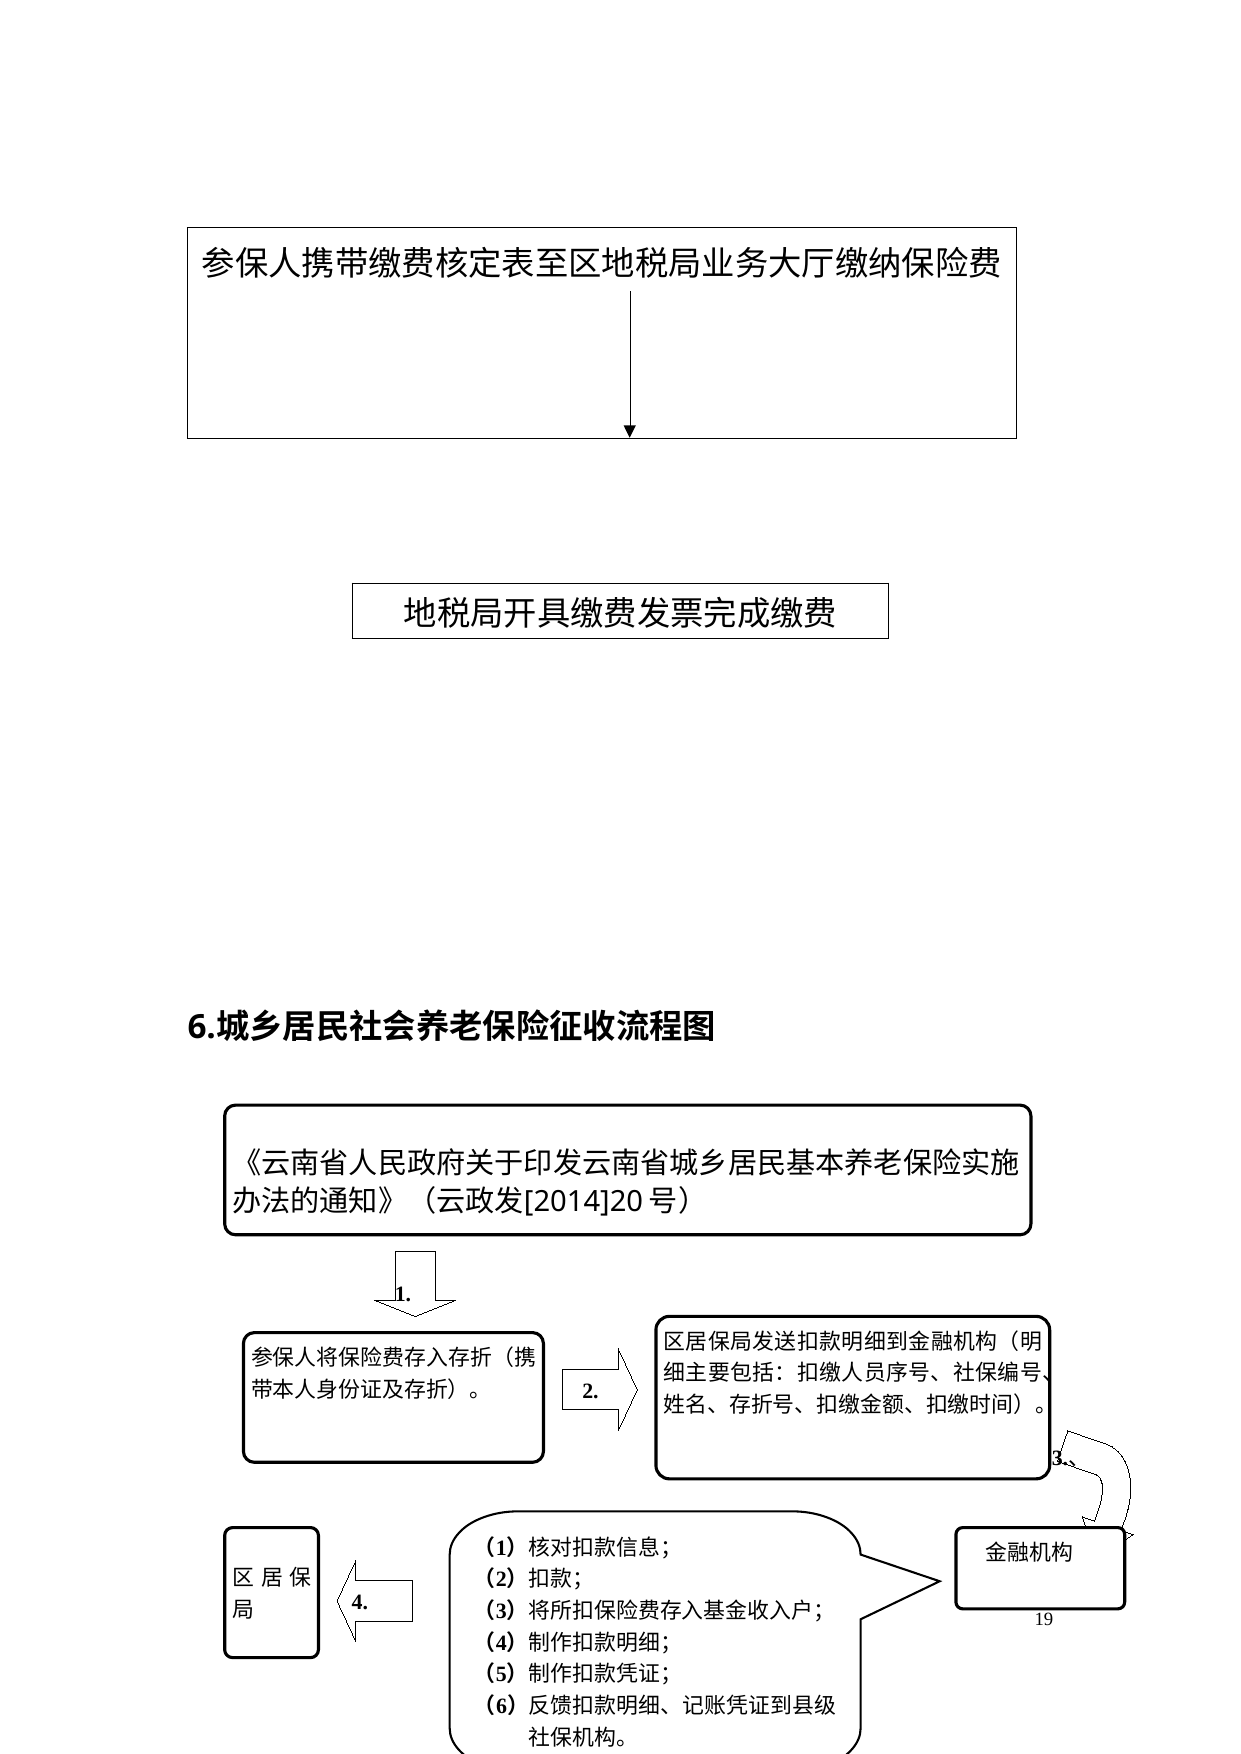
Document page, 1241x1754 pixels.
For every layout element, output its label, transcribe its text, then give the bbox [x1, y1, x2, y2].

text 6.城乡居民社会养老保险征收流程图 [187, 991, 1053, 1056]
table_header 参保人携带缴费核定表至区地税局业务大厅缴纳保险费 [188, 228, 1016, 438]
table_header 地税局开具缴费发票完成缴费 [353, 584, 888, 637]
